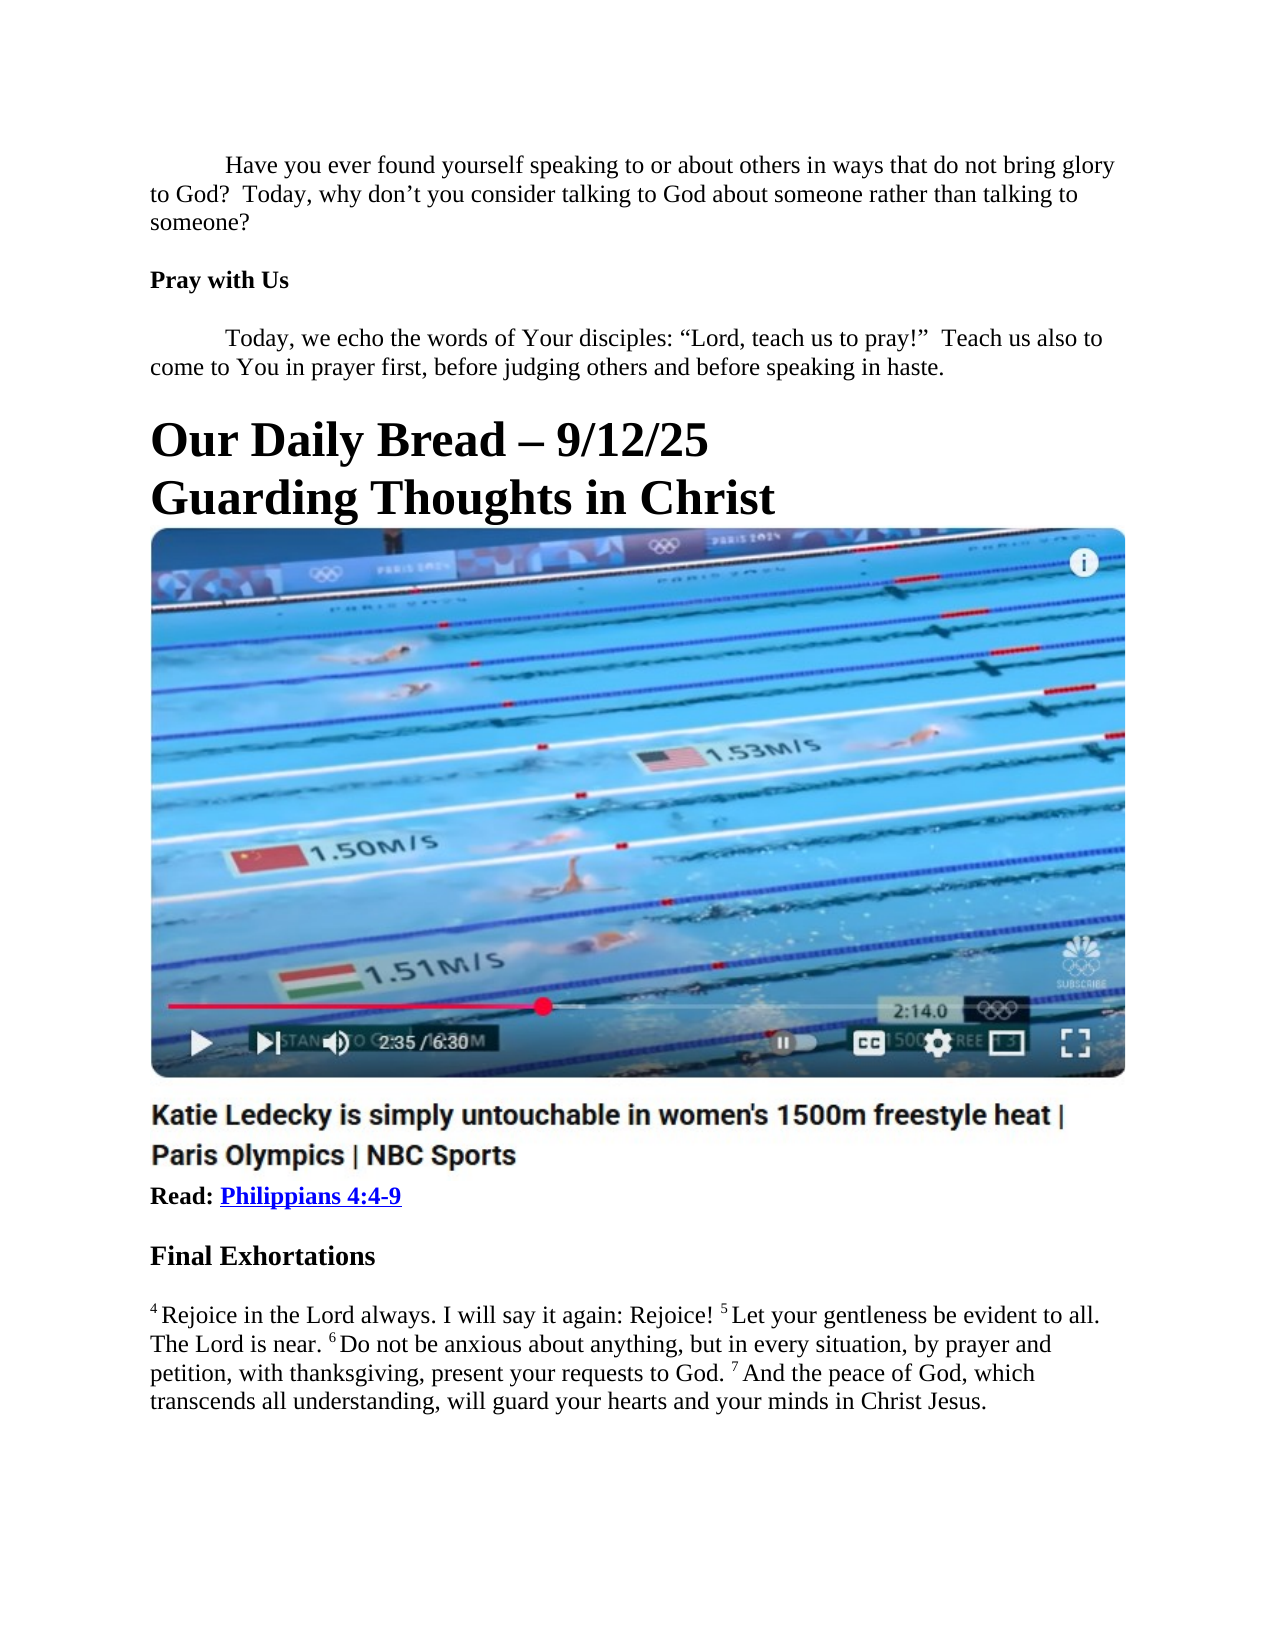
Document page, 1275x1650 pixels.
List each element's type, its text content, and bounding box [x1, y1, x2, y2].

text Read: Philippians 4:4-9 [150, 1181, 1125, 1209]
text Final Exhortations [150, 1239, 1125, 1271]
text Pray with Us [150, 265, 1125, 294]
text 4 Rejoice in the Lord always. I will say it again: Rejoice! 5 Let your gentleness be evident to all. The Lord is near. 6 Do not be anxious about anything, but in every situation, by prayer and petition, with thanksgiving, present your requests to God. 7 And the peace of God, which transcends all understanding, will guard your hearts and your minds in Christ Jesus. [150, 1300, 1125, 1415]
text Today, we echo the words of Your disciples: “Lord, teach us to pray!” Teach us also to come to You in prayer first, before judging others and before speaking in haste. [150, 323, 1125, 381]
subtitle Guarding Thoughts in Christ [150, 467, 1125, 525]
text Have you ever found yourself speaking to or about others in ways that do not bring glory to God? Today, why don’t you consider talking to God about someone rather than talking to someone? [150, 150, 1125, 236]
subtitle Our Daily Bread – 9/12/25 [150, 410, 1125, 467]
picture [150, 525, 1125, 1181]
